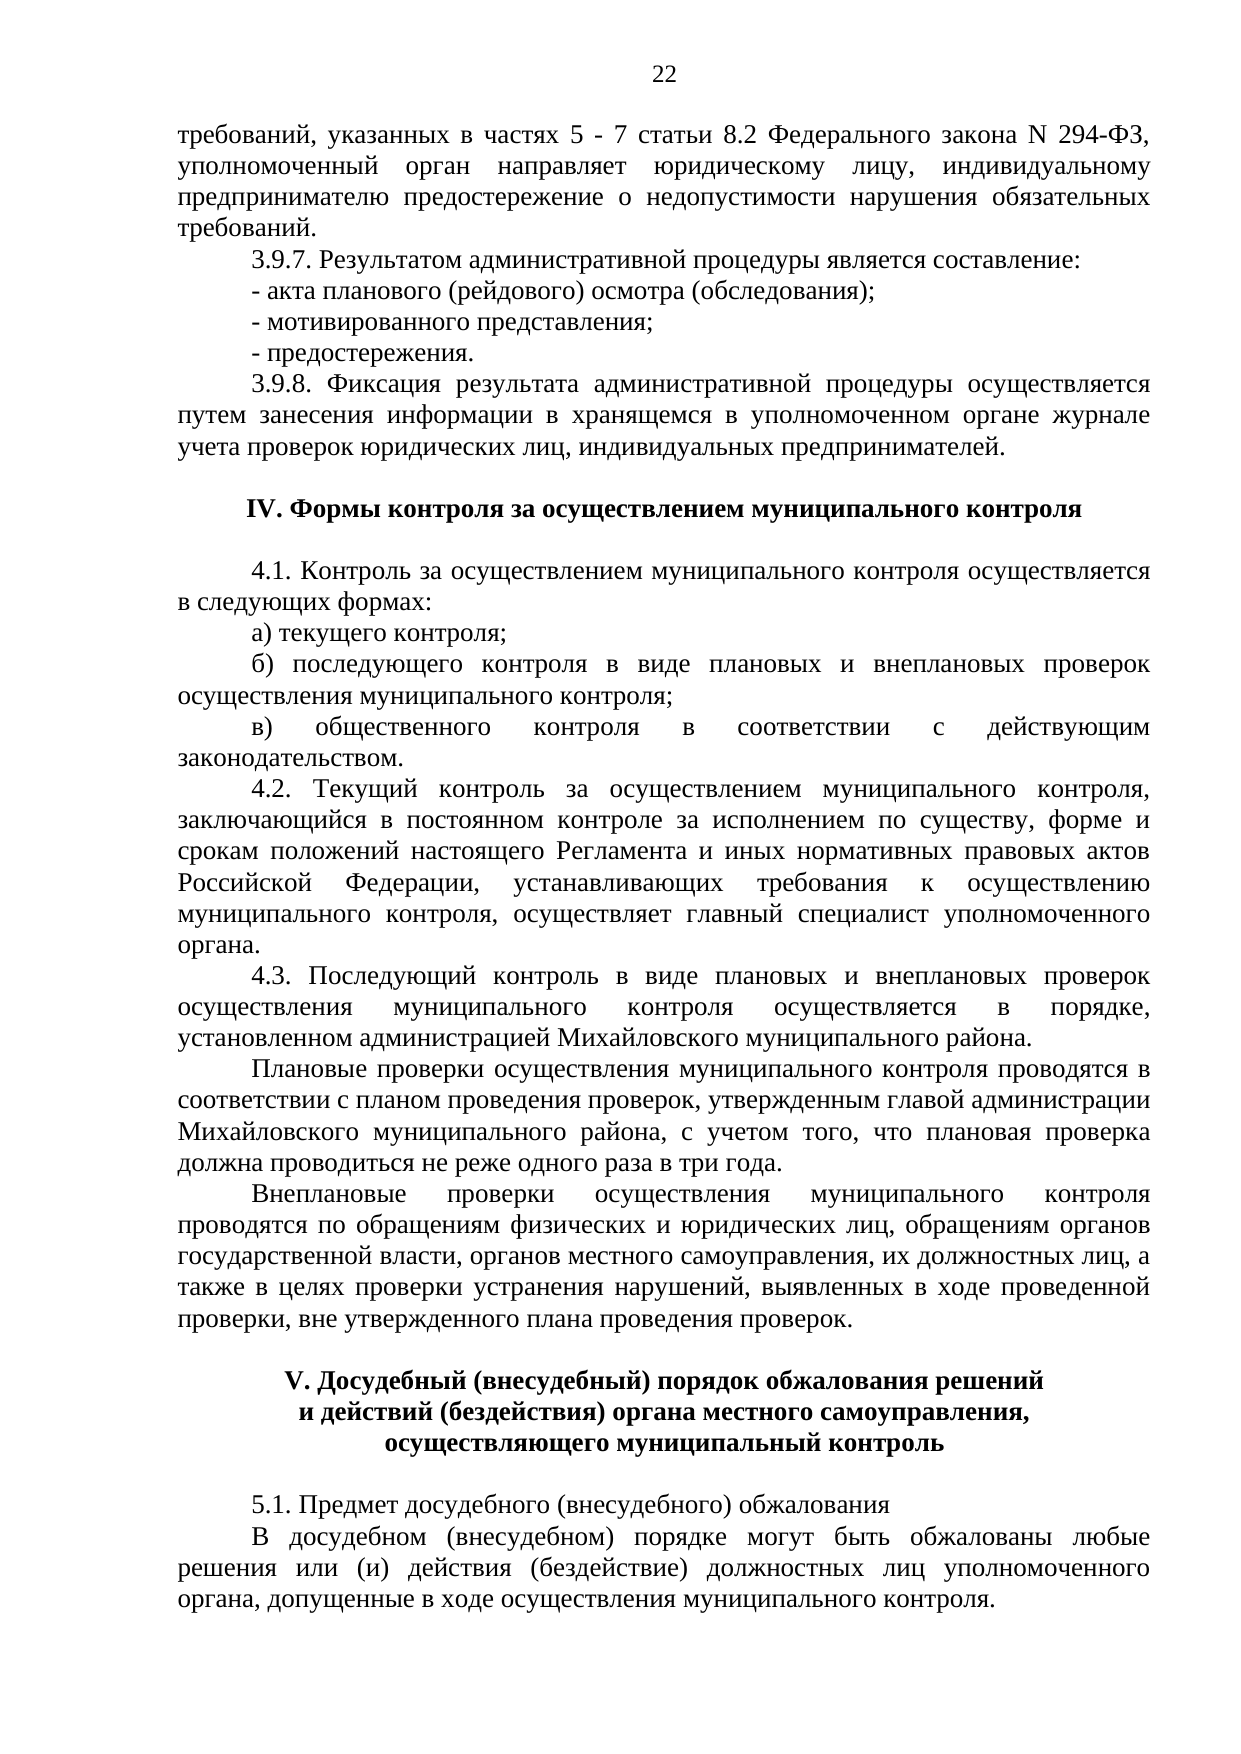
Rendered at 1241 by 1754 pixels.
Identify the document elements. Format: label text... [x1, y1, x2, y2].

text - предостережения. [177, 336, 1152, 367]
text и действий (бездействия) органа местного самоуправления, [177, 1395, 1152, 1426]
text в) общественного контроля в соответствии с действующим законодательством. [177, 710, 1152, 772]
text 3.9.7. Результатом административной процедуры является составление: [177, 243, 1152, 274]
text 4.1. Контроль за осуществлением муниципального контроля осуществляется в следующих формах: [177, 554, 1152, 616]
text б) последующего контроля в виде плановых и внеплановых проверок осуществления муниципального контроля; [177, 648, 1152, 710]
text а) текущего контроля; [177, 616, 1152, 648]
text - акта планового (рейдового) осмотра (обследования); [177, 274, 1152, 305]
text Внеплановые проверки осуществления муниципального контроля проводятся по обращениям физических и юридических лиц, обращениям органов государственной власти, органов местного самоуправления, их должностных лиц, а также в целях проверки устранения нарушений, выявленных в ходе проведенной проверки, вне утвержденного плана проведения проверок. [177, 1177, 1152, 1333]
text 4.3. Последующий контроль в виде плановых и внеплановых проверок осуществления муниципального контроля осуществляется в порядке, установленном администрацией Михайловского муниципального района. [177, 959, 1152, 1052]
text Плановые проверки осуществления муниципального контроля проводятся в соответствии с планом проведения проверок, утвержденным главой администрации Михайловского муниципального района, с учетом того, что плановая проверка должна проводиться не реже одного раза в три года. [177, 1052, 1152, 1177]
text В досудебном (внесудебном) порядке могут быть обжалованы любые решения или (и) действия (бездействие) должностных лиц уполномоченного органа, допущенные в ходе осуществления муниципального контроля. [177, 1520, 1152, 1613]
text IV. Формы контроля за осуществлением муниципального контроля [177, 492, 1152, 523]
text V. Досудебный (внесудебный) порядок обжалования решений [177, 1364, 1152, 1395]
text 5.1. Предмет досудебного (внесудебного) обжалования [177, 1488, 1152, 1520]
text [177, 118, 1152, 243]
text 3.9.8. Фиксация результата административной процедуры осуществляется путем занесения информации в хранящемся в уполномоченном органе журнале учета проверок юридических лиц, индивидуальных предпринимателей. [177, 367, 1152, 461]
text - мотивированного представления; [177, 305, 1152, 336]
text осуществляющего муниципальный контроль [177, 1426, 1152, 1457]
text 4.2. Текущий контроль за осуществлением муниципального контроля, заключающийся в постоянном контроле за исполнением по существу, форме и срокам положений настоящего Регламента и иных нормативных правовых актов Российской Федерации, устанавливающих требования к осуществлению муниципального контроля, осуществляет главный специалист уполномоченного органа. [177, 772, 1152, 959]
